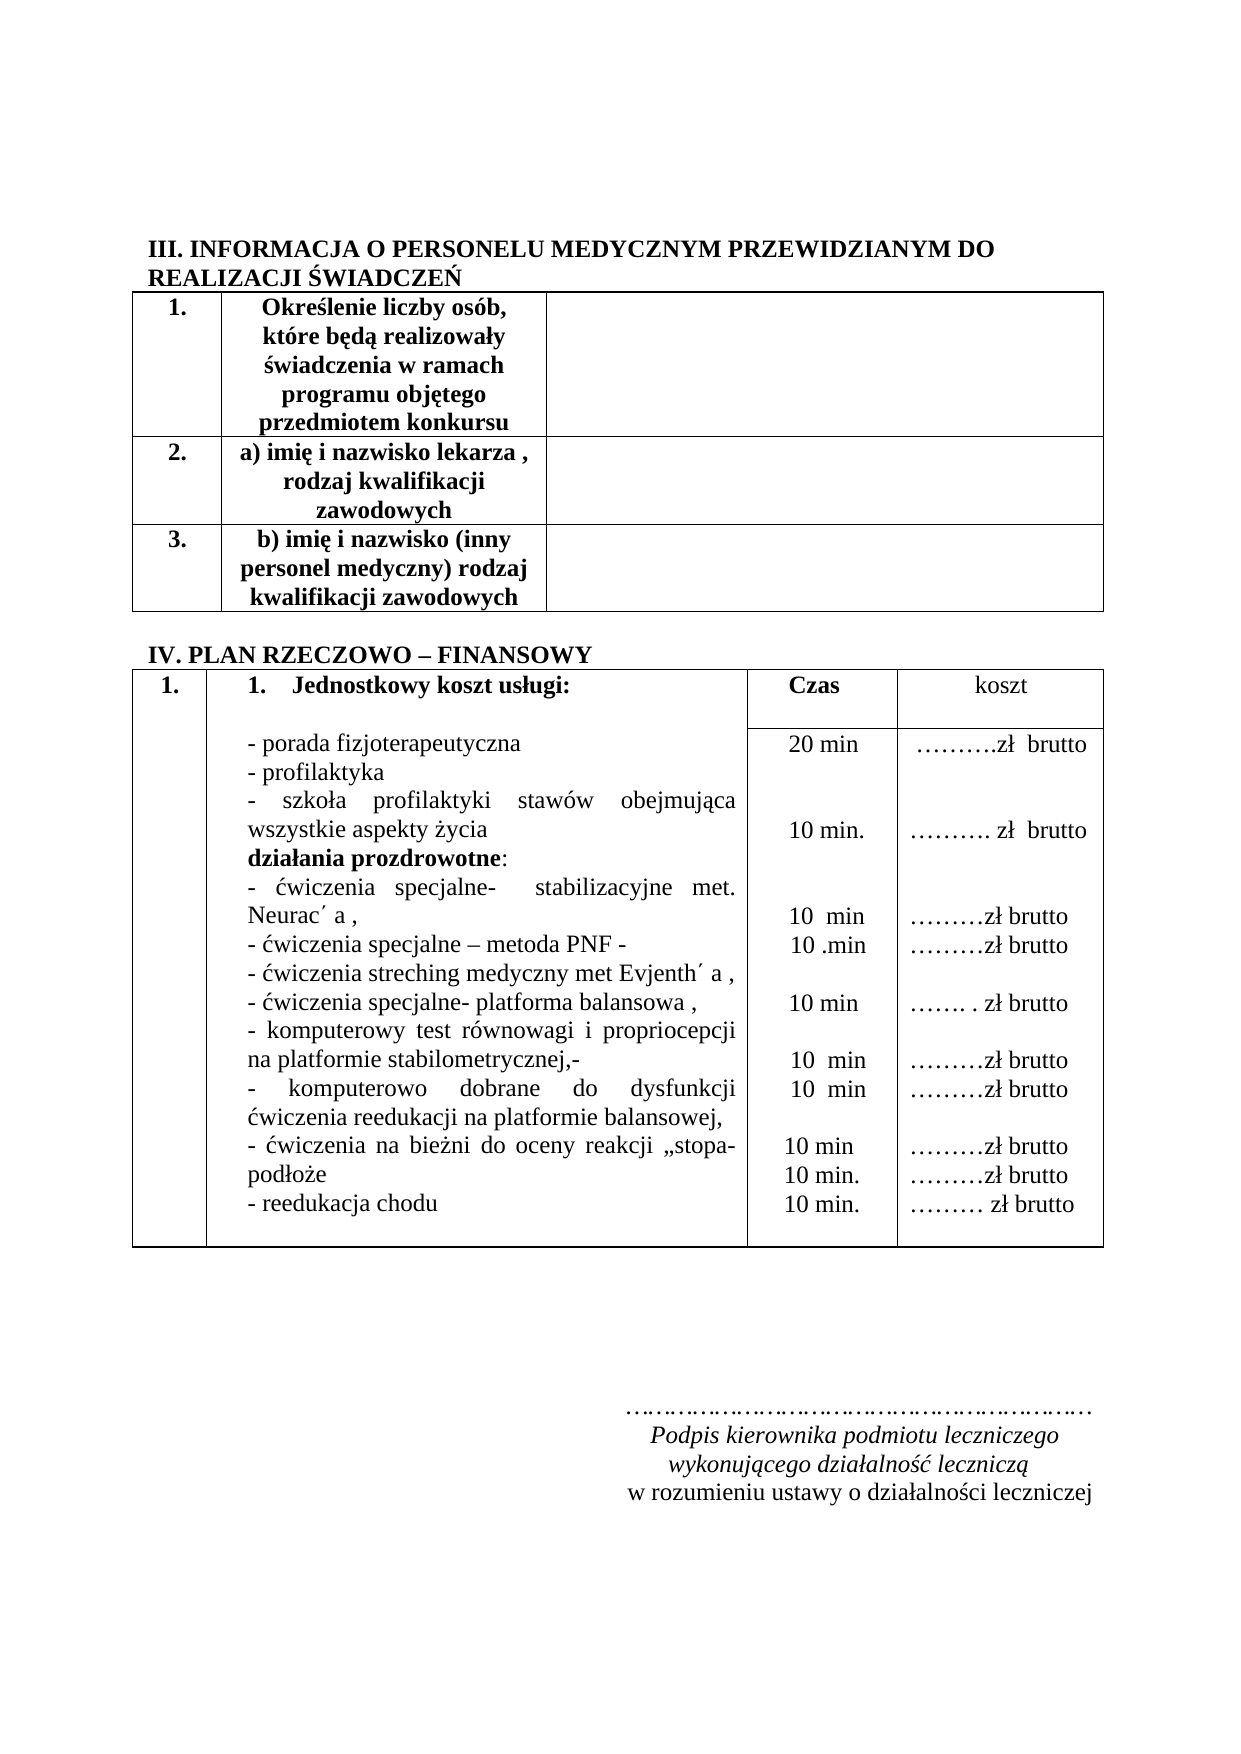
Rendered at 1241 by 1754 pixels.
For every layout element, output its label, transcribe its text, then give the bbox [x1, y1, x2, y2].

table_cell 3. [133, 525, 221, 611]
table_header koszt [898, 670, 1103, 728]
table_header Jednostkowy koszt usługi: - porada fizjoterapeutyczna - profilaktyka - szkoła profilaktyki stawów obejmująca wszystkie aspekty życia działania prozdrowotne: - ćwiczenia specjalne- stabilizacyjne met. Neurac΄ a , - ćwiczenia specjalne – metoda PNF - - ćwiczenia streching medyczny met Evjenth΄ a , - ćwiczenia specjalne- platforma balansowa , - komputerowy test równowagi i propriocepcji na platformie stabilometrycznej,- - komputerowo dobrane do dysfunkcji ćwiczenia reedukacji na platformie balansowej, - ćwiczenia na bieżni do oceny reakcji „stopa- podłoże - reedukacja chodu [207, 670, 747, 1246]
table_cell 20 min 10 min. 10 min 10 .min 10 min 10 min 10 min 10 min 10 min. 10 min. [748, 729, 897, 1246]
table_header Czas [748, 670, 897, 728]
table_header [547, 293, 1103, 436]
table_header Określenie liczby osób, które będą realizowały świadczenia w ramach programu objętego przedmiotem konkursu [222, 293, 546, 436]
text III. INFORMACJA O PERSONELU MEDYCZNYM PRZEWIDZIANYM DO REALIZACJI ŚWIADCZEŃ [148, 234, 1093, 291]
table_cell [547, 525, 1103, 611]
text w rozumieniu ustawy o działalności leczniczej [148, 1477, 1093, 1506]
table_cell b) imię i nazwisko (inny personel medyczny) rodzaj kwalifikacji zawodowych [222, 525, 546, 611]
table_cell a) imię i nazwisko lekarza , rodzaj kwalifikacji zawodowych [222, 437, 546, 523]
table_cell [547, 437, 1103, 523]
text Podpis kierownika podmiotu leczniczego [148, 1420, 1093, 1449]
table_header 1. [133, 293, 221, 436]
table_cell 2. [133, 437, 221, 523]
table_cell ……….zł brutto ………. zł brutto ………zł brutto ………zł brutto ……. . zł brutto ………zł brutto ………zł brutto ………zł brutto ………zł brutto ……… zł brutto [898, 729, 1103, 1246]
table_header 1. [133, 670, 206, 1246]
text wykonującego działalność leczniczą [148, 1449, 1093, 1477]
text IV. PLAN RZECZOWO – FINANSOWY [148, 641, 1093, 669]
text ……………………………………………………… [148, 1391, 1093, 1420]
